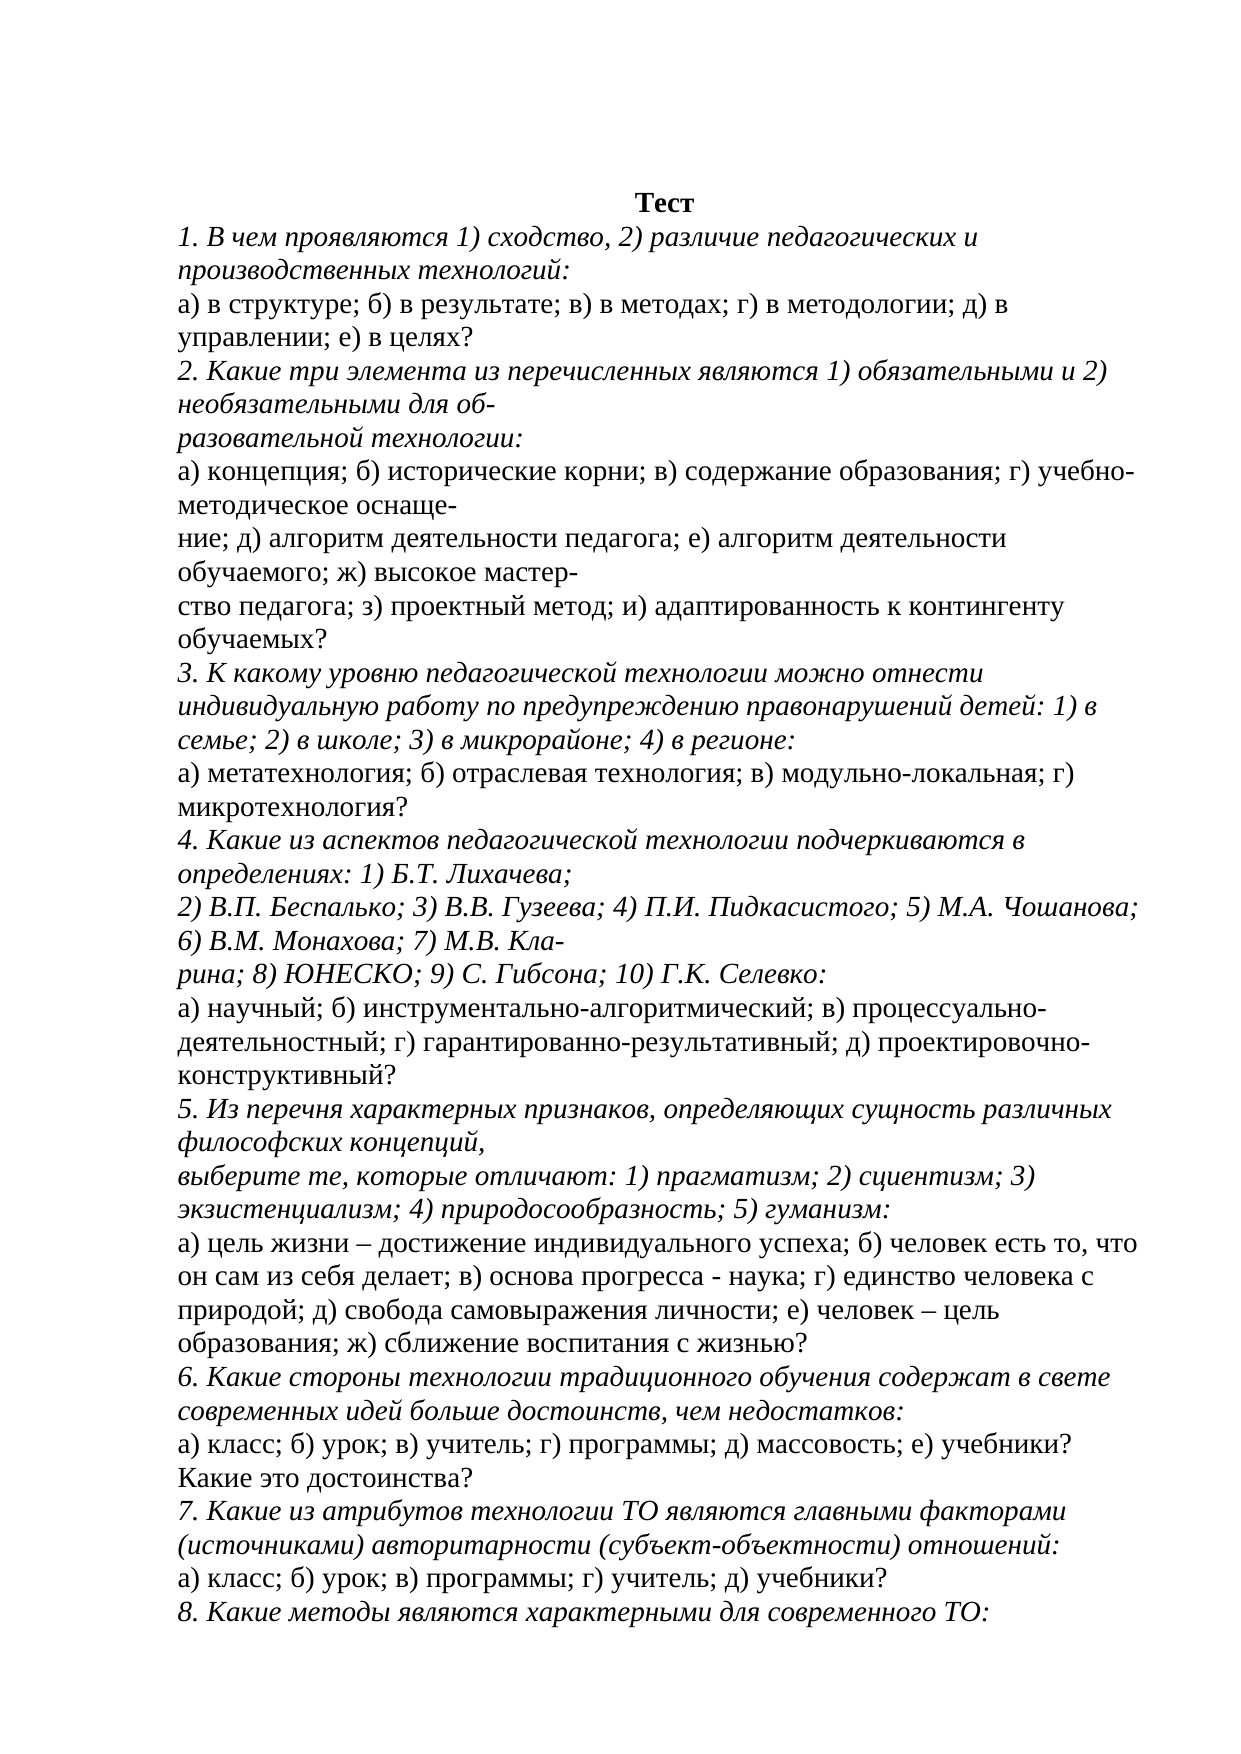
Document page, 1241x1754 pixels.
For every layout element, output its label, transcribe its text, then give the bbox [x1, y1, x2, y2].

text Тест [177, 185, 1152, 219]
text 2) В.П. Беспалько; 3) В.В. Гузеева; 4) П.И. Пидкасистого; 5) М.А. Чошанова; 6) В.М. Монахова; 7) М.В. Кла- [177, 889, 1152, 957]
text разовательной технологии: [177, 420, 1152, 453]
text а) концепция; б) исторические корни; в) содержание образования; г) учебно-методическое оснаще- [177, 453, 1152, 521]
text выберите те, которые отличают: 1) прагматизм; 2) сциентизм; 3) экзистенциализм; 4) природосообразность; 5) гуманизм: [177, 1158, 1152, 1225]
text 1. В чем проявляются 1) сходство, 2) различие педагогических и производственных технологий: [177, 219, 1152, 286]
text 8. Какие методы являются характерными для современного ТО: [177, 1594, 1152, 1627]
text 2. Какие три элемента из перечисленных являются 1) обязательными и 2) необязательными для об- [177, 353, 1152, 420]
text ние; д) алгоритм деятельности педагога; е) алгоритм деятельности обучаемого; ж) высокое мастер- [177, 521, 1152, 588]
text ство педагога; з) проектный метод; и) адаптированность к контингенту обучаемых? [177, 588, 1152, 655]
text а) цель жизни – достижение индивидуального успеха; б) человек есть то, что он сам из себя делает; в) основа прогресса - наука; г) единство человека с природой; д) свобода самовыражения личности; е) человек – цель образования; ж) сближение воспитания с жизнью? [177, 1225, 1152, 1359]
text 3. К какому уровню педагогической технологии можно отнести индивидуальную работу по предупреждению правонарушений детей: 1) в семье; 2) в школе; 3) в микрорайоне; 4) в регионе: [177, 655, 1152, 755]
text а) метатехнология; б) отраслевая технология; в) модульно-локальная; г) микротехнология? [177, 755, 1152, 822]
text 5. Из перечня характерных признаков, определяющих сущность различных философских концепций, [177, 1091, 1152, 1158]
text а) класс; б) урок; в) учитель; г) программы; д) массовость; е) учебники? Какие это достоинства? [177, 1426, 1152, 1493]
text 7. Какие из атрибутов технологии ТО являются главными факторами (источниками) авторитарности (субъект-объектности) отношений: [177, 1493, 1152, 1560]
text 4. Какие из аспектов педагогической технологии подчеркиваются в определениях: 1) Б.Т. Лихачева; [177, 822, 1152, 889]
text а) научный; б) инструментально-алгоритмический; в) процессуально-деятельностный; г) гарантированно-результативный; д) проектировочно-конструктивный? [177, 990, 1152, 1091]
text а) класс; б) урок; в) программы; г) учитель; д) учебники? [177, 1560, 1152, 1594]
text рина; 8) ЮНЕСКО; 9) С. Гибсона; 10) Г.К. Селевко: [177, 957, 1152, 990]
text 6. Какие стороны технологии традиционного обучения содержат в свете современных идей больше достоинств, чем недостатков: [177, 1359, 1152, 1426]
text а) в структуре; б) в результате; в) в методах; г) в методологии; д) в управлении; е) в целях? [177, 286, 1152, 353]
